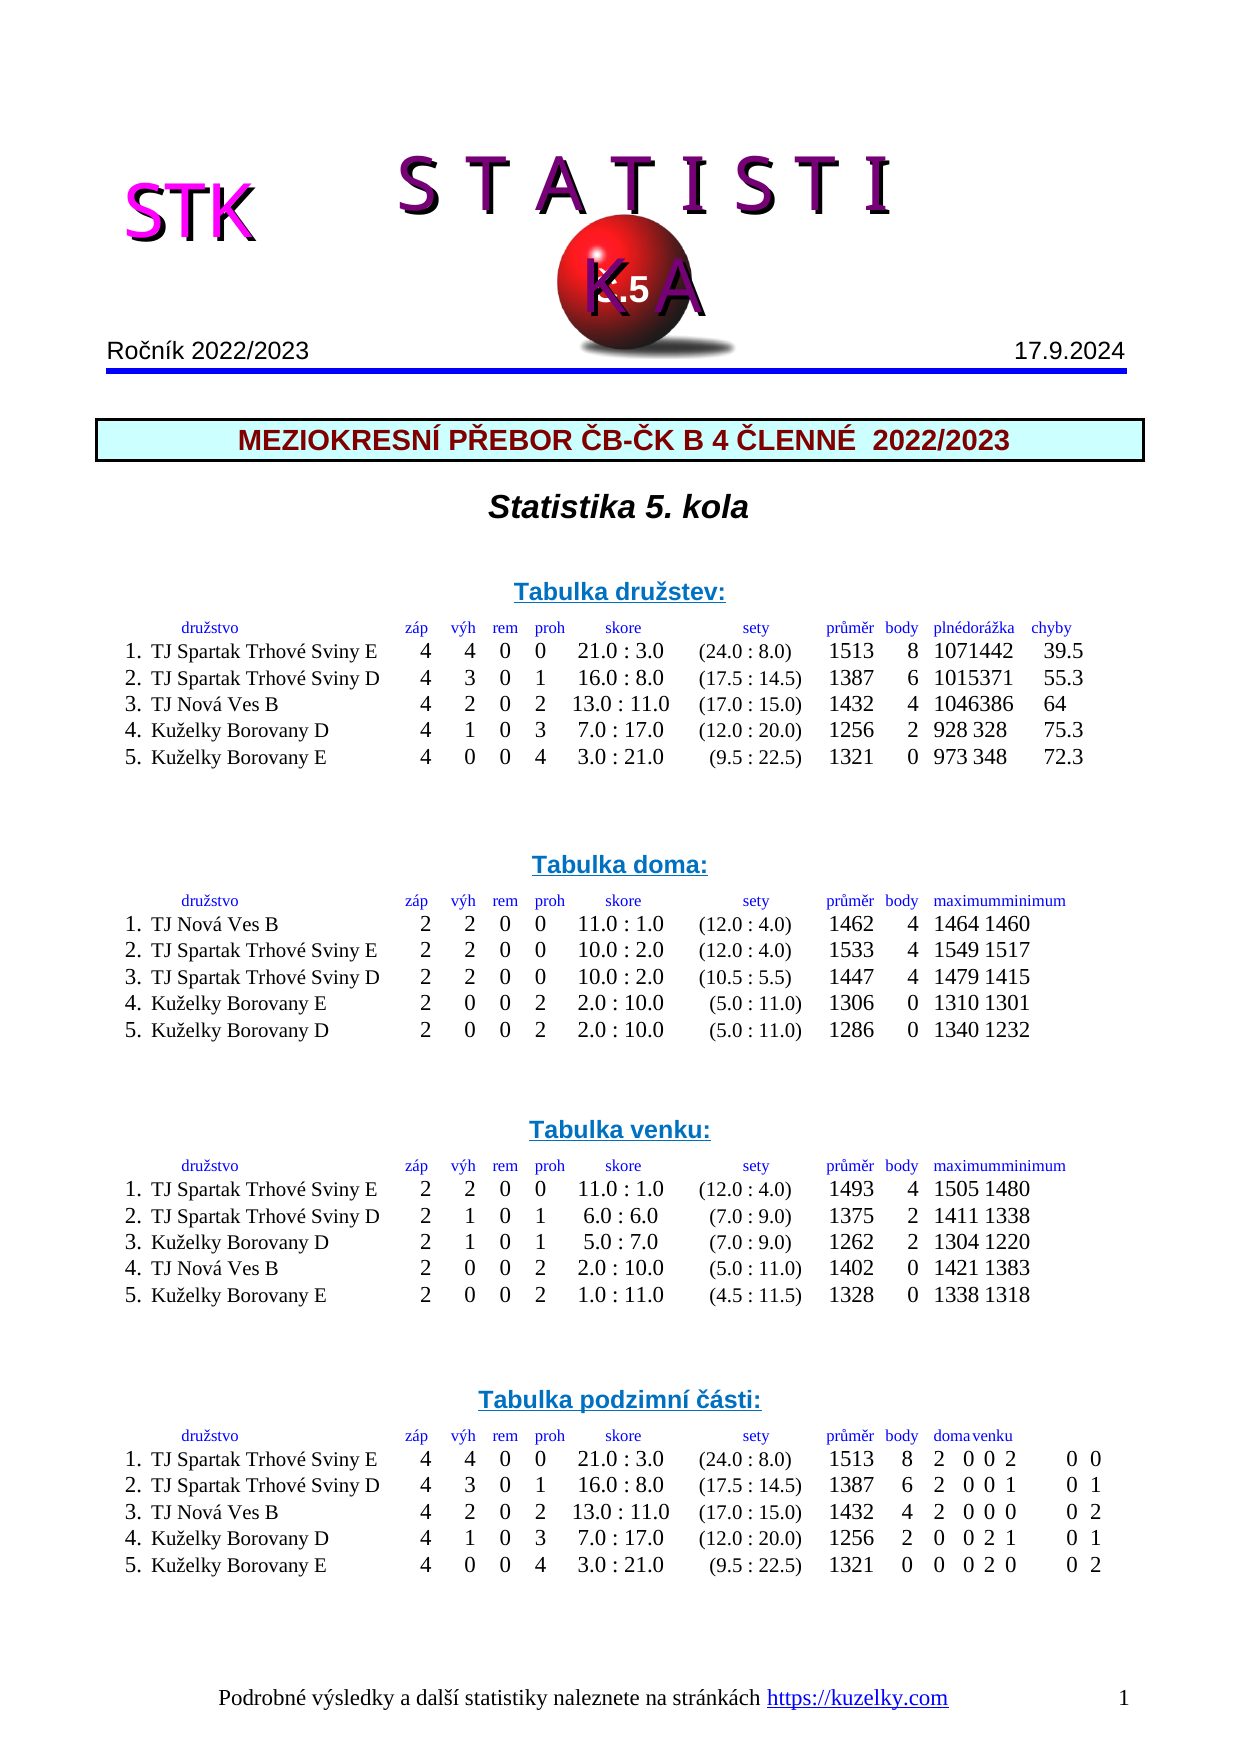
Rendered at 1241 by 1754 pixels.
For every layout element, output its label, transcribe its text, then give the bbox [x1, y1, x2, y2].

text 3. TJ Nová Ves B 4 2 0 2 13.0 : 11.0 (17.0 : 15.0) 1432 4 1046 386 64 [106, 690, 1134, 716]
text Statistika 5. kola [106, 487, 1134, 526]
text 2. TJ Spartak Trhové Sviny D 4 3 0 1 16.0 : 8.0 (17.5 : 14.5) 1387 6 1015 371 55.3 [106, 664, 1134, 690]
text 5. Kuželky Borovany E 4 0 0 4 3.0 : 21.0 (9.5 : 22.5) 1321 0 973 348 72.3 [106, 743, 1134, 769]
subtitle Meziokresní přebor ČB-ČK B 4 členné 2022/2023 [98, 421, 1142, 459]
text 1. TJ Spartak Trhové Sviny E 2 2 0 0 11.0 : 1.0 (12.0 : 4.0) 1493 4 1505 1480 [106, 1175, 1134, 1202]
text 4. TJ Nová Ves B 2 0 0 2 2.0 : 10.0 (5.0 : 11.0) 1402 0 1421 1383 [106, 1254, 1134, 1281]
text 2. TJ Spartak Trhové Sviny D 4 3 0 1 16.0 : 8.0 (17.5 : 14.5) 1387 6 2 0 0 1 0 1 [106, 1472, 1134, 1498]
text 2. TJ Spartak Trhové Sviny D 2 1 0 1 6.0 : 6.0 (7.0 : 9.0) 1375 2 1411 1338 [106, 1202, 1134, 1228]
text 2. TJ Spartak Trhové Sviny E 2 2 0 0 10.0 : 2.0 (12.0 : 4.0) 1533 4 1549 1517 [106, 937, 1134, 963]
text 3. TJ Nová Ves B 4 2 0 2 13.0 : 11.0 (17.0 : 15.0) 1432 4 2 0 0 0 0 2 [106, 1498, 1134, 1524]
text Tabulka doma: [94, 850, 1145, 878]
text 1. TJ Nová Ves B 2 2 0 0 11.0 : 1.0 (12.0 : 4.0) 1462 4 1464 1460 [106, 910, 1134, 937]
text 1. TJ Spartak Trhové Sviny E 4 4 0 0 21.0 : 3.0 (24.0 : 8.0) 1513 8 1071 442 39.5 [106, 637, 1134, 664]
text 5. Kuželky Borovany D 2 0 0 2 2.0 : 10.0 (5.0 : 11.0) 1286 0 1340 1232 [106, 1016, 1134, 1042]
text Č.5 [687, 267, 1134, 310]
text Tabulka venku: [94, 1115, 1145, 1144]
text družstvo záp výh rem proh skore sety průměr body maximum minimum [106, 891, 1134, 910]
text Tabulka podzimní části: [94, 1385, 1145, 1413]
text Ročník 2022/2023 17.9.2024 [106, 336, 1134, 365]
text 3. Kuželky Borovany D 2 1 0 1 5.0 : 7.0 (7.0 : 9.0) 1262 2 1304 1220 [106, 1228, 1134, 1254]
text 5. Kuželky Borovany E 2 0 0 2 1.0 : 11.0 (4.5 : 11.5) 1328 0 1338 1318 [106, 1281, 1134, 1307]
text 3. TJ Spartak Trhové Sviny D 2 2 0 0 10.0 : 2.0 (10.5 : 5.5) 1447 4 1479 1415 [106, 963, 1134, 989]
text 1. TJ Spartak Trhové Sviny E 4 4 0 0 21.0 : 3.0 (24.0 : 8.0) 1513 8 2 0 0 2 0 0 [106, 1445, 1134, 1472]
text družstvo záp výh rem proh skore sety průměr body plné dorážka chyby [106, 618, 1134, 637]
text 4. Kuželky Borovany D 4 1 0 3 7.0 : 17.0 (12.0 : 20.0) 1256 2 928 328 75.3 [106, 716, 1134, 743]
text 4. Kuželky Borovany D 4 1 0 3 7.0 : 17.0 (12.0 : 20.0) 1256 2 0 0 2 1 0 1 [106, 1524, 1134, 1551]
text 5. Kuželky Borovany E 4 0 0 4 3.0 : 21.0 (9.5 : 22.5) 1321 0 0 0 2 0 0 2 [106, 1551, 1134, 1577]
text 4. Kuželky Borovany E 2 0 0 2 2.0 : 10.0 (5.0 : 11.0) 1306 0 1310 1301 [106, 989, 1134, 1016]
text družstvo záp výh rem proh skore sety průměr body doma venku [106, 1426, 1134, 1445]
text Tabulka družstev: [94, 577, 1145, 606]
text Č.5 [106, 267, 587, 310]
text družstvo záp výh rem proh skore sety průměr body maximum minimum [106, 1156, 1134, 1175]
text Č.5 [609, 267, 671, 310]
